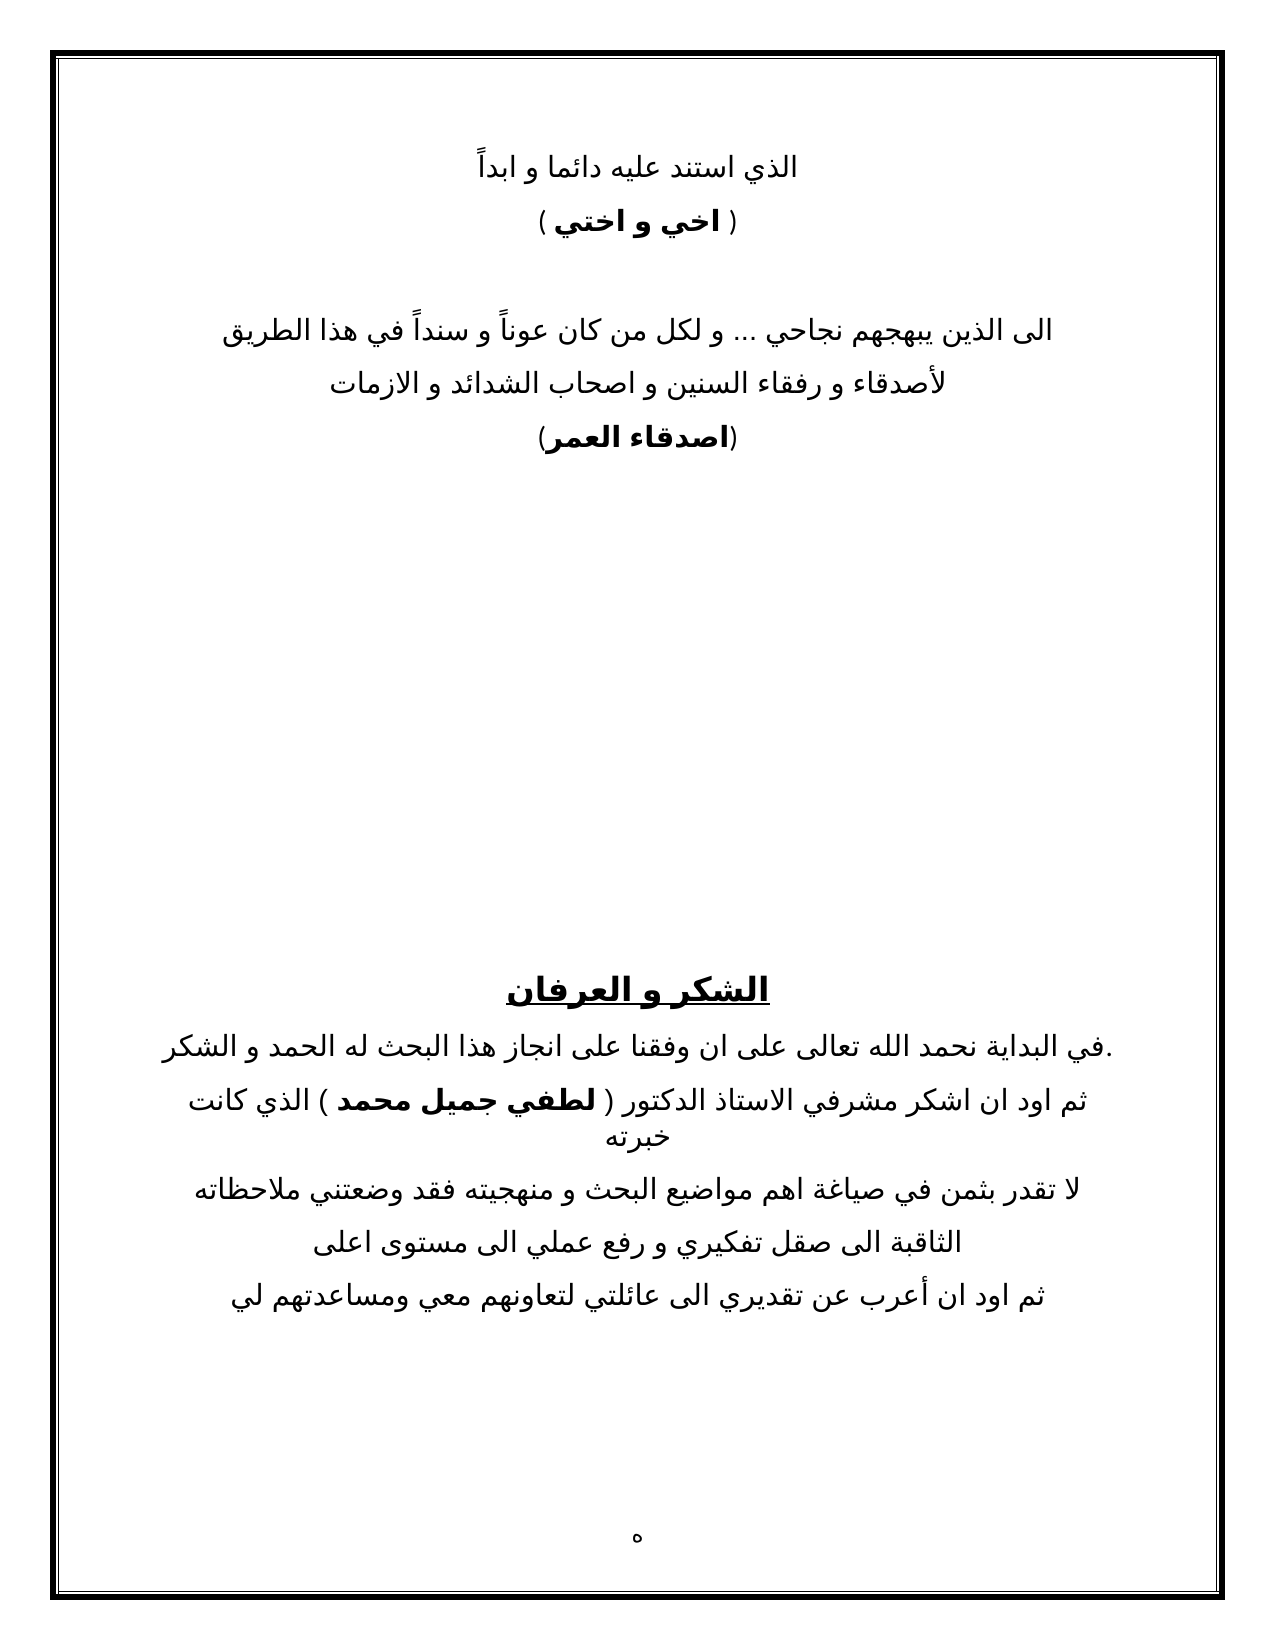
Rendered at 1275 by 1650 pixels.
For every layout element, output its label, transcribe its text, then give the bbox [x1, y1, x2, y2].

text ( اخي و اختي ) [150, 203, 1125, 238]
text الذي استند عليه دائما و ابداً [150, 150, 1125, 183]
text لا تقدر بثمن في صياغة اهم مواضيع البحث و منهجيته فقد وضعتني ملاحظاته [150, 1172, 1125, 1205]
text (اصدقاء العمر) [150, 419, 1125, 454]
text الشكر و العرفان [150, 970, 1125, 1008]
text في البداية نحمد الله تعالى على ان وفقنا على انجاز هذا البحث له الحمد و الشكر. [150, 1028, 1125, 1063]
text ثم اود ان أعرب عن تقديري الى عائلتي لتعاونهم معي ومساعدتهم لي [150, 1277, 1125, 1311]
text الى الذين يبهجهم نجاحي ... و لكل من كان عوناً و سنداً في هذا الطريق [150, 313, 1125, 347]
text لأصدقاء و رفقاء السنين و اصحاب الشدائد و الازمات [150, 366, 1125, 399]
text ثم اود ان اشكر مشرفي الاستاذ الدكتور ( لطفي جميل محمد ) الذي كانت خبرته [150, 1083, 1125, 1153]
text الثاقبة الى صقل تفكيري و رفع عملي الى مستوى اعلى [150, 1225, 1125, 1258]
